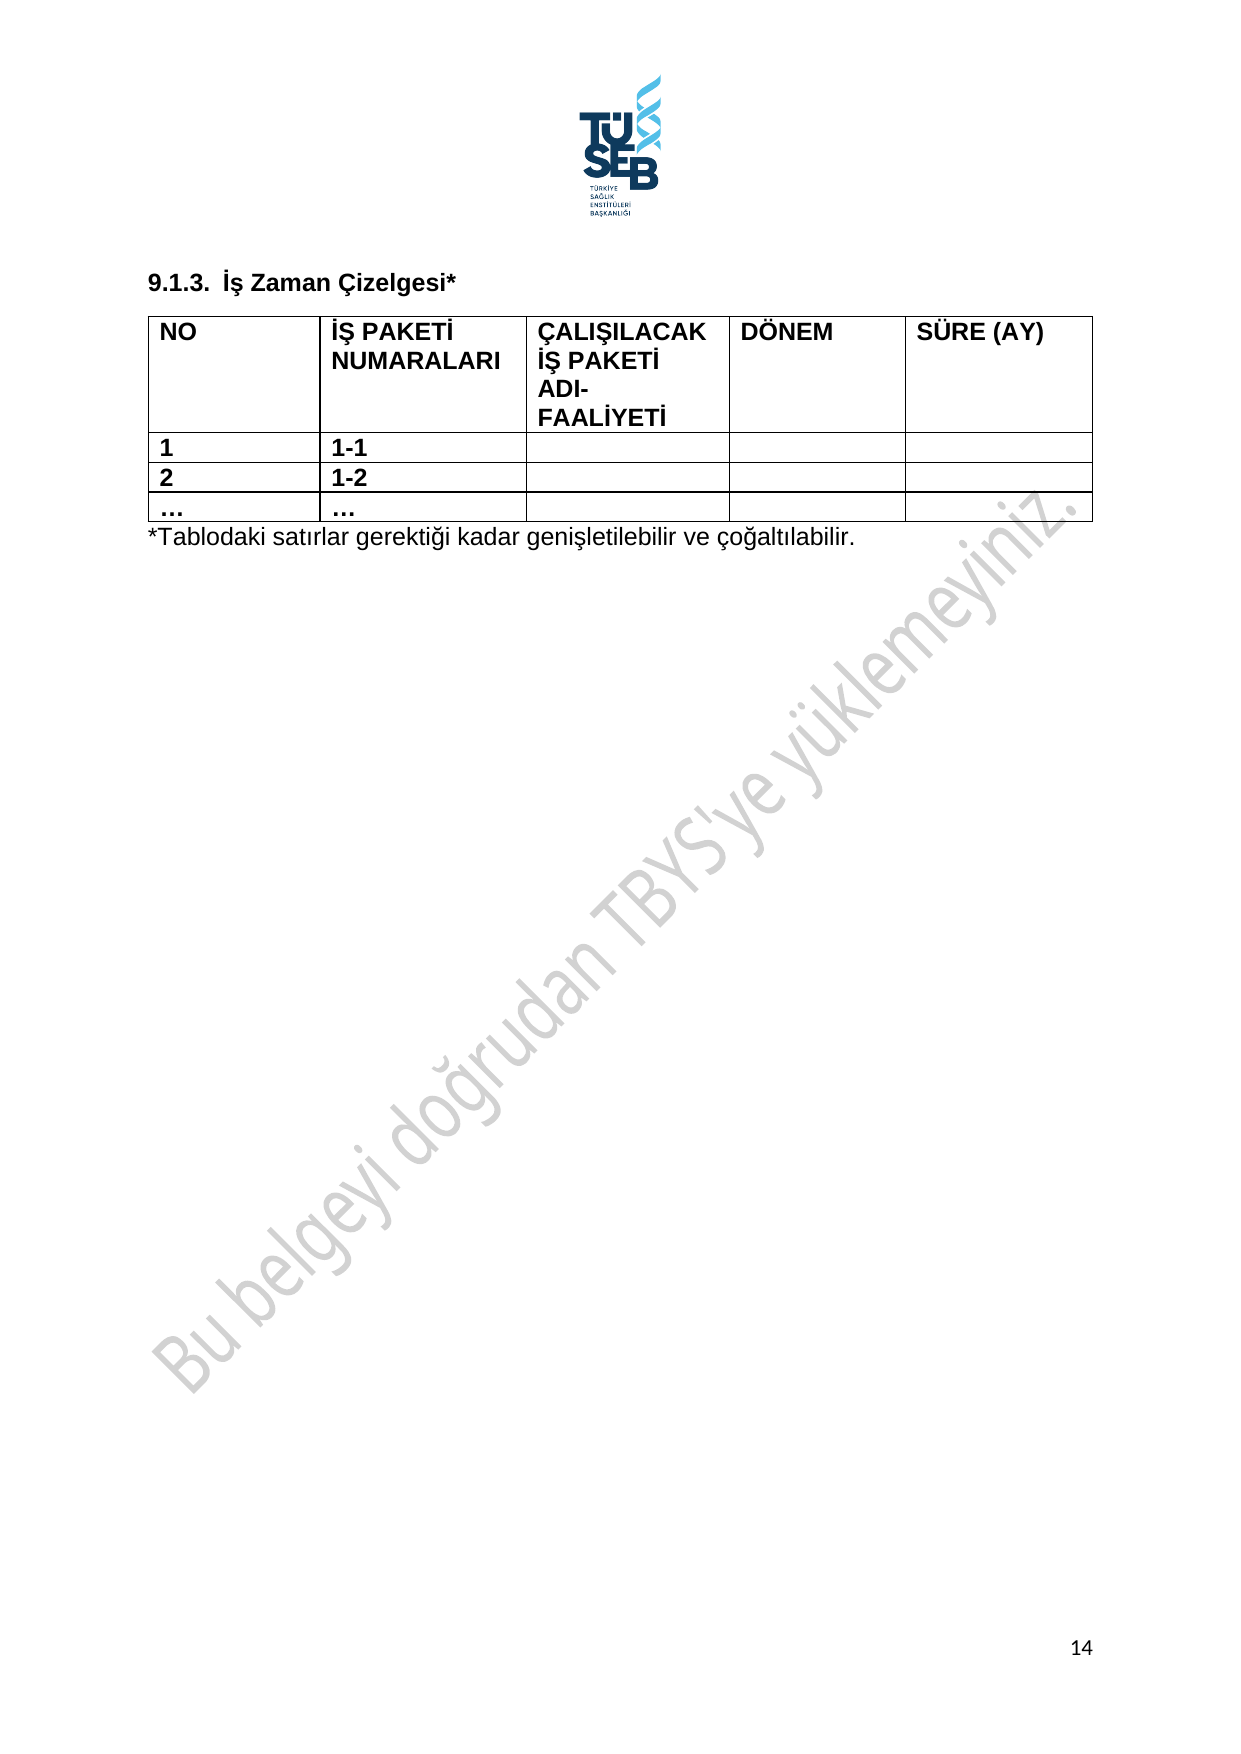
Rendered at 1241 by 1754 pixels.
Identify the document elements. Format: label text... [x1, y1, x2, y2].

table_cell [906, 433, 1092, 462]
table_cell [730, 463, 905, 491]
table_cell … [149, 493, 319, 521]
table_cell [906, 463, 1092, 491]
table_cell … [321, 493, 526, 521]
table_header SÜRE (AY) [906, 317, 1092, 432]
table_header İŞ PAKETİ NUMARALARI [321, 317, 526, 432]
table_cell 2 [149, 463, 319, 491]
table_header ÇALIŞILACAK İŞ PAKETİ ADI-FAALİYETİ [527, 317, 729, 432]
table_cell [527, 463, 729, 491]
table_cell [527, 433, 729, 462]
table_header NO [149, 317, 319, 432]
table_header DÖNEM [730, 317, 905, 432]
table_cell [527, 493, 729, 521]
text *Tablodaki satırlar gerektiği kadar genişletilebilir ve çoğaltılabilir. [148, 522, 1093, 551]
table_cell [906, 493, 1092, 521]
table_cell 1-1 [321, 433, 526, 462]
picture [579, 73, 661, 217]
table_cell [730, 433, 905, 462]
table_cell 1-2 [321, 463, 526, 491]
table_cell [730, 493, 905, 521]
table_cell 1 [149, 433, 319, 462]
list İş Zaman Çizelgesi* [148, 268, 1093, 297]
